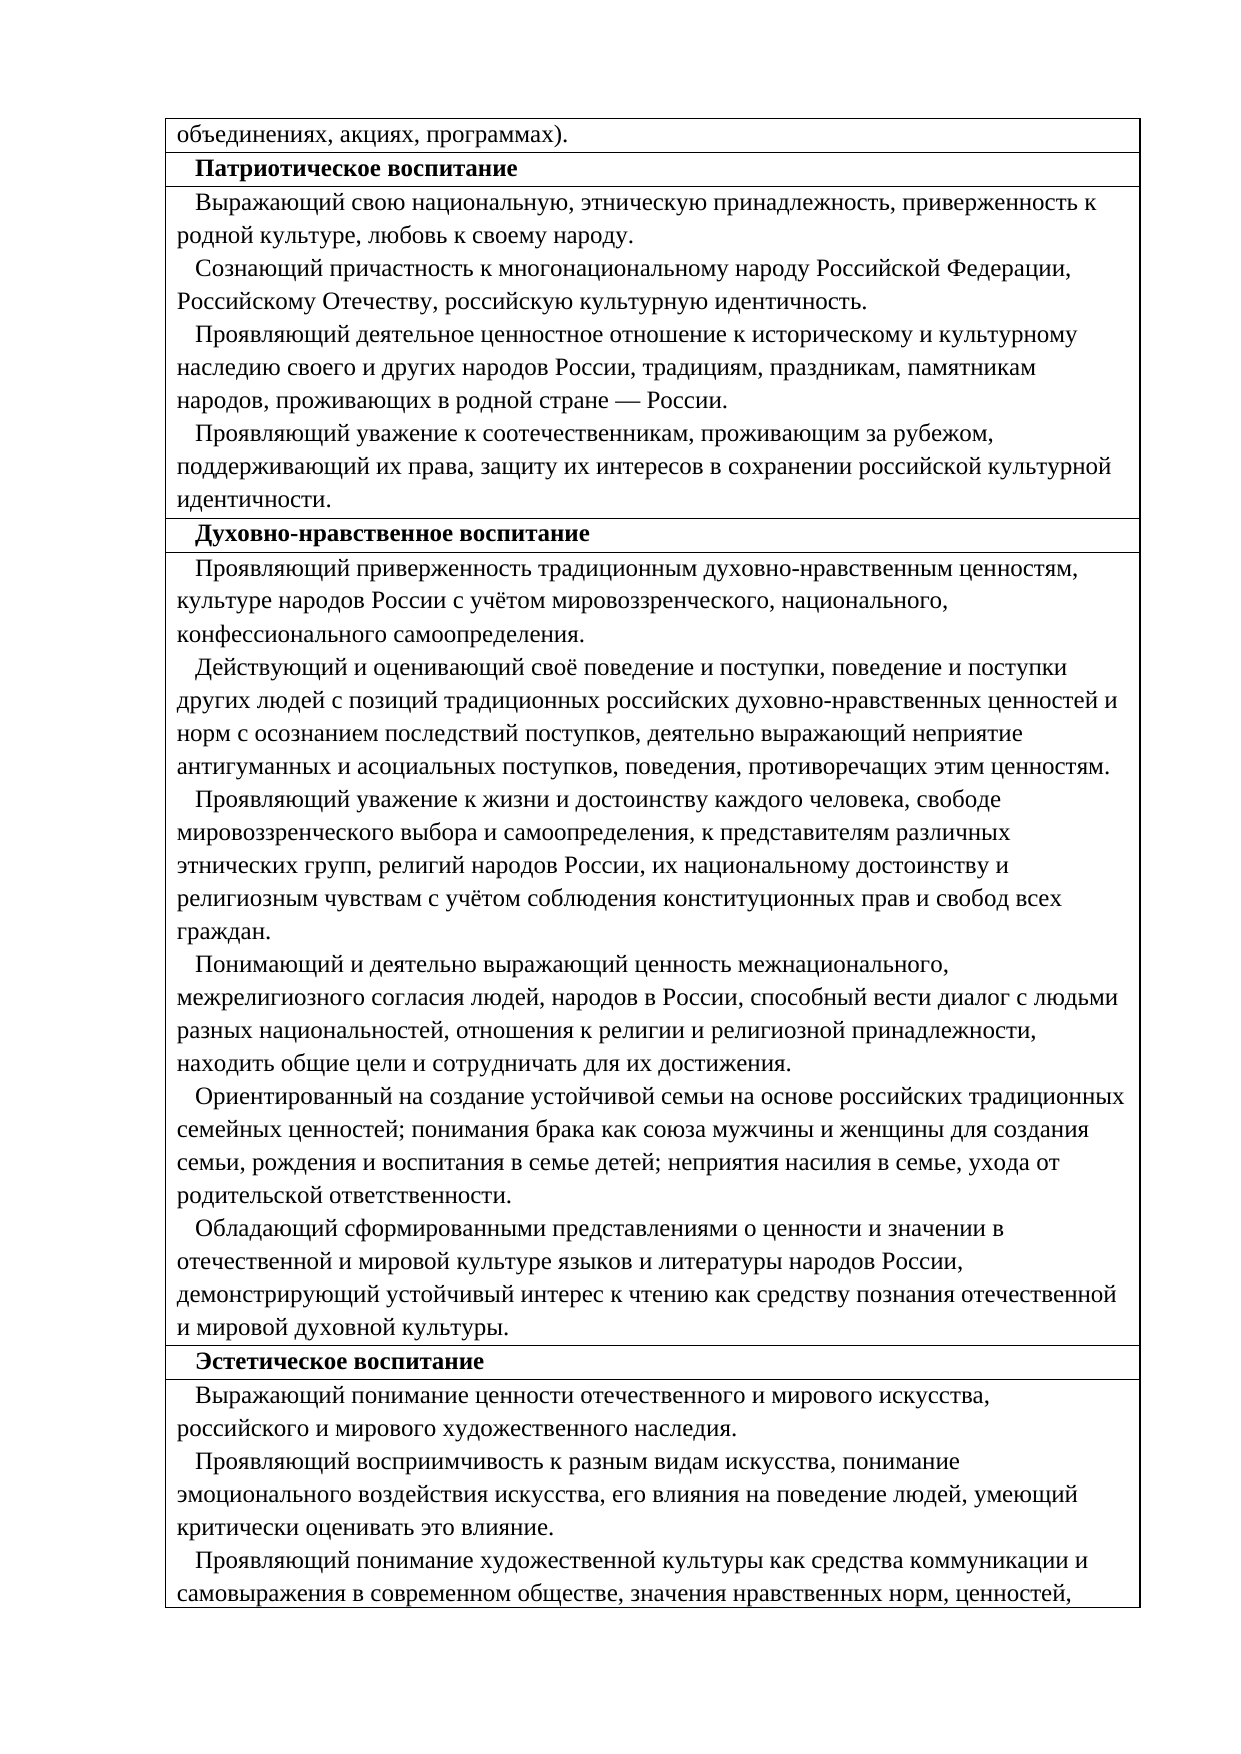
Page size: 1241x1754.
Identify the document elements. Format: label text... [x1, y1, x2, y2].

table_cell Эстетическое воспитание [166, 1346, 1139, 1379]
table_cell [166, 1380, 1139, 1607]
table_cell Выражающий свою национальную, этническую принадлежность, приверженность к родной культуре, любовь к своему народу. Сознающий причастность к многонациональному народу Российской Федерации, Российскому Отечеству, российскую культурную идентичность. Проявляющий деятельное ценностное отношение к историческому и культурному наследию своего и других народов России, традициям, праздникам, памятникам народов, проживающих в родной стране — России. Проявляющий уважение к соотечественникам, проживающим за рубежом, поддерживающий их права, защиту их интересов в сохранении российской культурной идентичности. [166, 187, 1139, 517]
table_cell Проявляющий приверженность традиционным духовно-нравственным ценностям, культуре народов России с учётом мировоззренческого, национального, конфессионального самоопределения. Действующий и оценивающий своё поведение и поступки, поведение и поступки других людей с позиций традиционных российских духовно-нравственных ценностей и норм с осознанием последствий поступков, деятельно выражающий неприятие антигуманных и асоциальных поступков, поведения, противоречащих этим ценностям. Проявляющий уважение к жизни и достоинству каждого человека, свободе мировоззренческого выбора и самоопределения, к представителям различных этнических групп, религий народов России, их национальному достоинству и религиозным чувствам с учётом соблюдения конституционных прав и свобод всех граждан. Понимающий и деятельно выражающий ценность межнационального, межрелигиозного согласия людей, народов в России, способный вести диалог с людьми разных национальностей, отношения к религии и религиозной принадлежности, находить общие цели и сотрудничать для их достижения. Ориентированный на создание устойчивой семьи на основе российских традиционных семейных ценностей; понимания брака как союза мужчины и женщины для создания семьи, рождения и воспитания в семье детей; неприятия насилия в семье, ухода от родительской ответственности. Обладающий сформированными представлениями о ценности и значении в отечественной и мировой культуре языков и литературы народов России, демонстрирующий устойчивый интерес к чтению как средству познания отечественной и мировой духовной культуры. [166, 553, 1139, 1345]
table_cell Духовно-нравственное воспитание [166, 519, 1139, 552]
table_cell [166, 119, 1139, 152]
table_cell Патриотическое воспитание [166, 153, 1139, 186]
